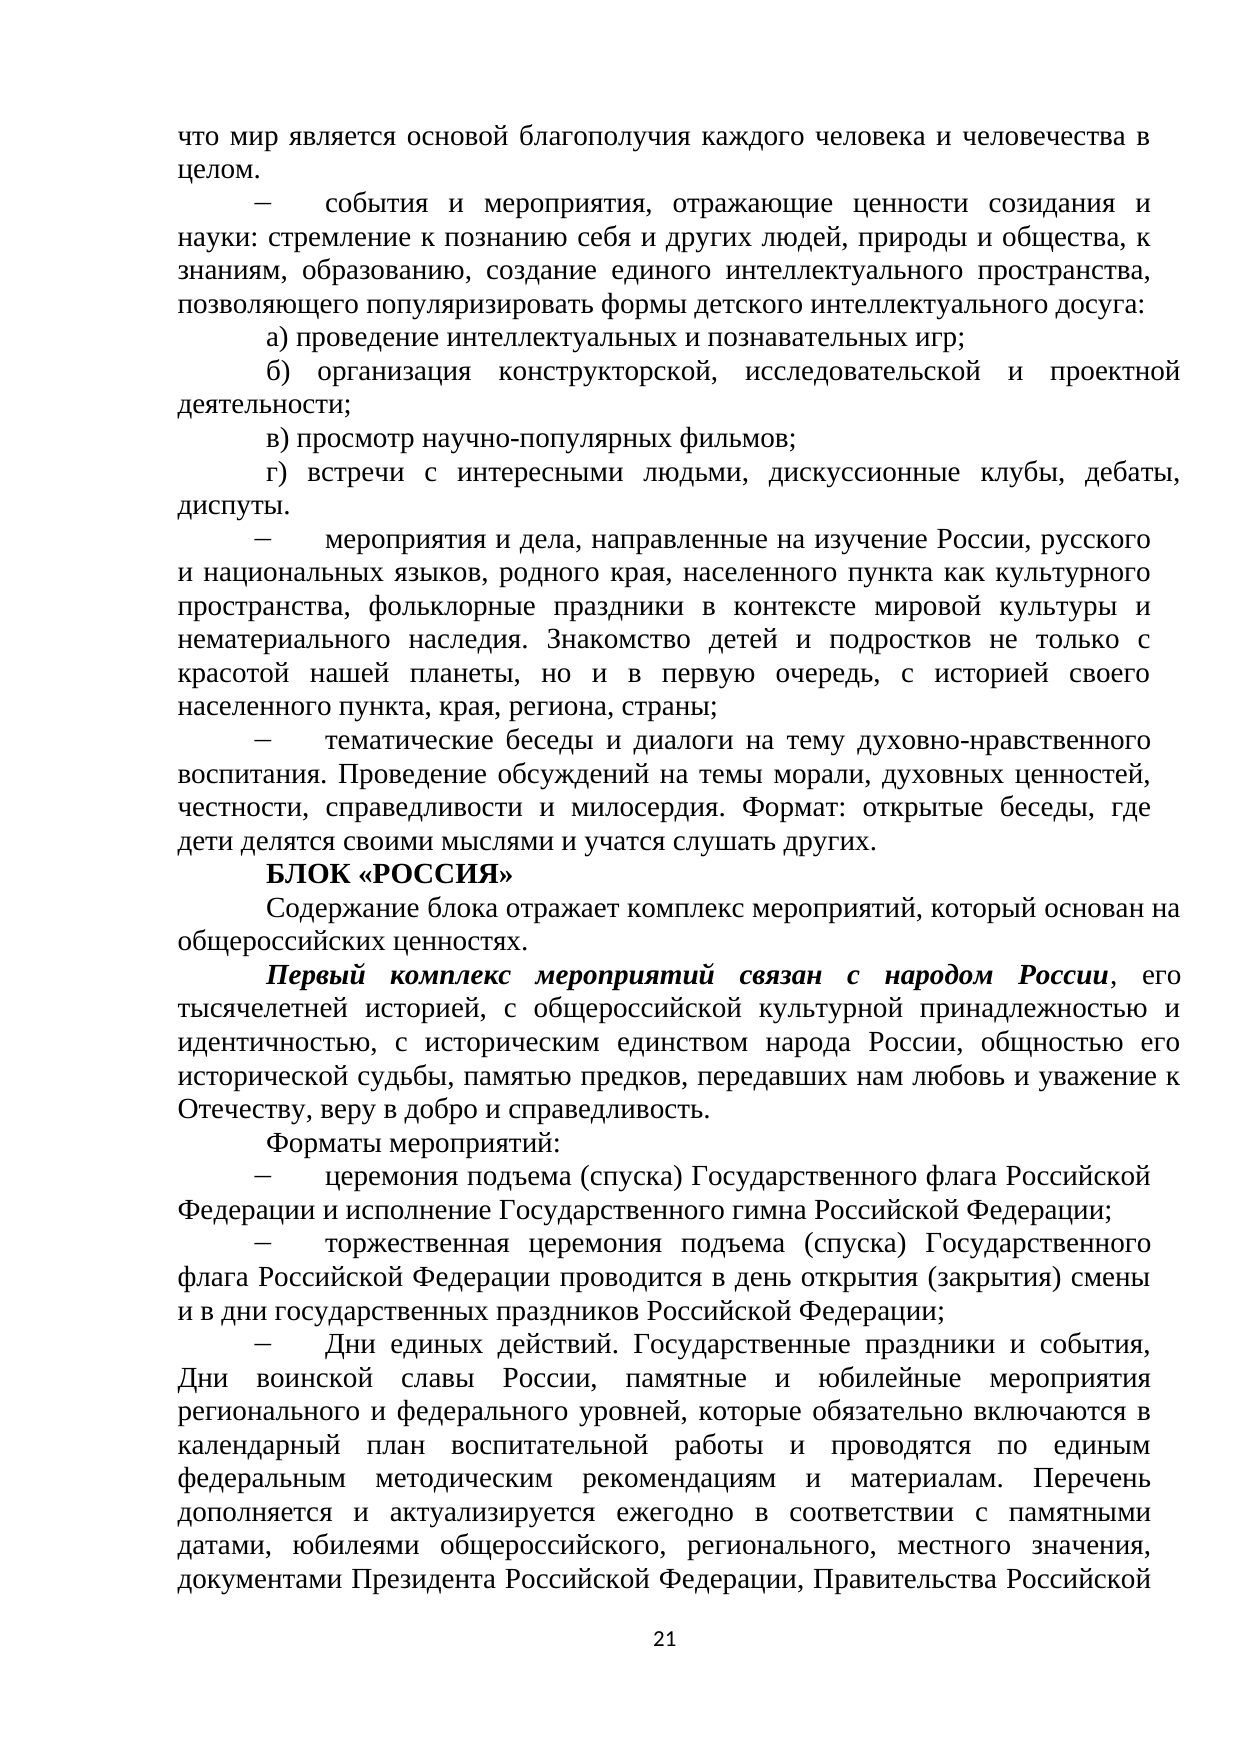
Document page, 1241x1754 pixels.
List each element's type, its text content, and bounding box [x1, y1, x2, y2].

list церемония подъема (спуска) Государственного флага Российской Федерации и исполнение Государственного гимна Российской Федерации; [177, 1158, 1152, 1225]
list события и мероприятия, отражающие ценности созидания и науки: стремление к познанию себя и других людей, природы и общества, к знаниям, образованию, создание единого интеллектуального пространства, позволяющего популяризировать формы детского интеллектуального досуга: [177, 185, 1152, 319]
text а) проведение интеллектуальных и познавательных игр; [177, 319, 1181, 353]
list мероприятия и дела, направленные на изучение России, русского и национальных языков, родного края, населенного пункта как культурного пространства, фольклорные праздники в контексте мировой культуры и нематериального наследия. Знакомство детей и подростков не только с красотой нашей планеты, но и в первую очередь, с историей своего населенного пункта, края, региона, страны; [177, 521, 1152, 722]
text Форматы мероприятий: [177, 1125, 1181, 1158]
list тематические беседы и диалоги на тему духовно-нравственного воспитания. Проведение обсуждений на темы морали, духовных ценностей, честности, справедливости и милосердия. Формат: открытые беседы, где дети делятся своими мыслями и учатся слушать других. [177, 722, 1152, 856]
text Содержание блока отражает комплекс мероприятий, который основан на общероссийских ценностях. [177, 890, 1181, 957]
text БЛОК «РОССИЯ» [177, 856, 1181, 890]
text г) встречи с интересными людьми, дискуссионные клубы, дебаты, диспуты. [177, 454, 1181, 521]
text б) организация конструкторской, исследовательской и проектной деятельности; [177, 353, 1181, 420]
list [177, 1326, 1152, 1594]
list торжественная церемония подъема (спуска) Государственного флага Российской Федерации проводится в день открытия (закрытия) смены и в дни государственных праздников Российской Федерации; [177, 1225, 1152, 1326]
text Первый комплекс мероприятий связан с народом России, его тысячелетней историей, с общероссийской культурной принадлежностью и идентичностью, с историческим единством народа России, общностью его исторической судьбы, памятью предков, передавших нам любовь и уважение к Отечеству, веру в добро и справедливость. [177, 957, 1181, 1125]
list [177, 118, 1152, 185]
text в) просмотр научно-популярных фильмов; [177, 420, 1181, 454]
